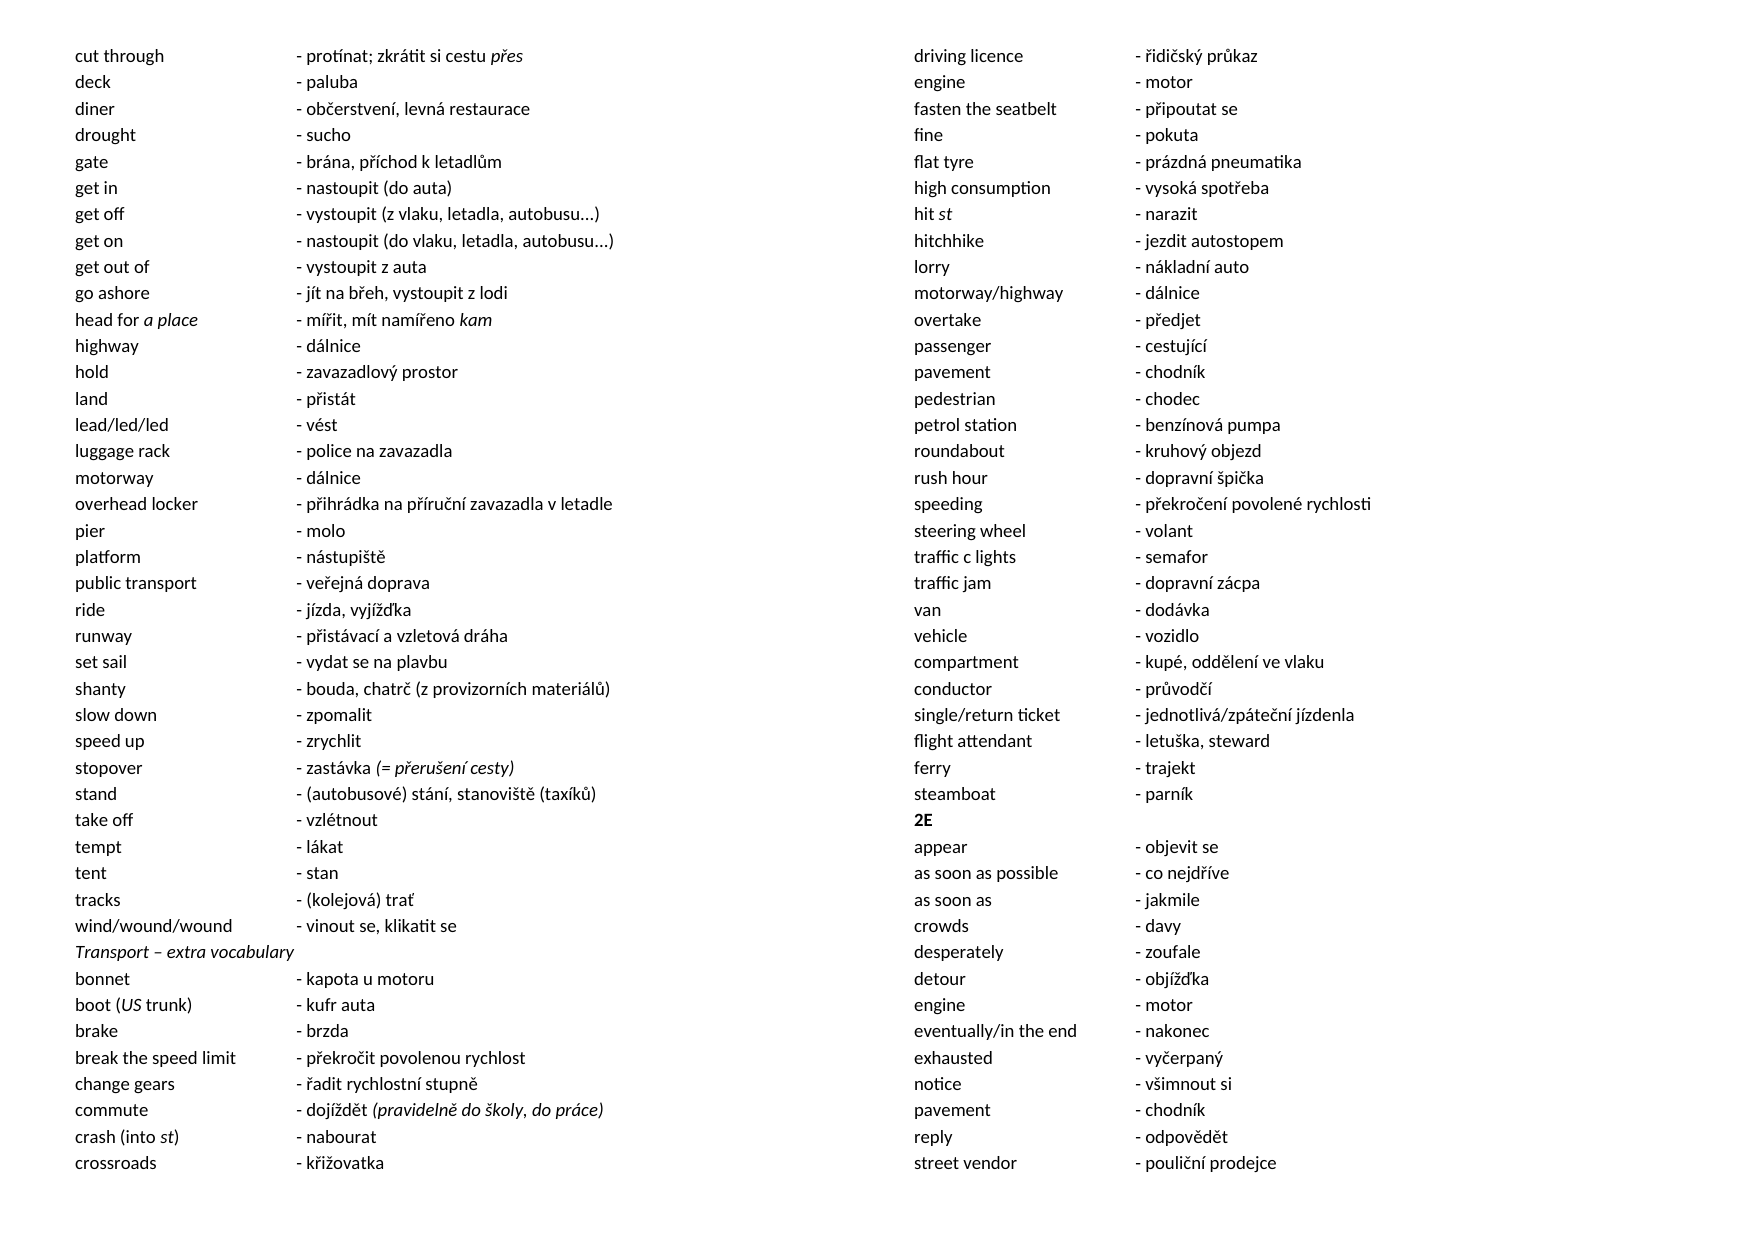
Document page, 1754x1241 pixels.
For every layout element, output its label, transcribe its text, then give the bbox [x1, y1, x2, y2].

text hitchhike - jezdit autostopem [914, 229, 1679, 252]
text Transport – extra vocabulary [75, 940, 840, 963]
text fasten the seatbelt - připoutat se [914, 97, 1679, 120]
text deck - paluba [75, 71, 840, 94]
text get out of - vystoupit z auta [75, 255, 840, 278]
text desperately - zoufale [914, 940, 1679, 963]
text overhead locker - přihrádka na příruční zavazadla v letadle [75, 492, 840, 515]
text petrol station - benzínová pumpa [914, 413, 1679, 436]
text hit st - narazit [914, 202, 1679, 225]
text high consumption - vysoká spotřeba [914, 176, 1679, 199]
text tempt - lákat [75, 835, 840, 858]
text ride - jízda, vyjížďka [75, 598, 840, 621]
text boot (US trunk) - kufr auta [75, 993, 840, 1016]
text steamboat - parník [914, 782, 1679, 805]
text crossroads - křižovatka [75, 1151, 840, 1174]
text motorway/highway - dálnice [914, 282, 1679, 304]
text 2E [914, 809, 1679, 832]
text hold - zavazadlový prostor [75, 361, 840, 383]
text roundabout - kruhový objezd [914, 440, 1679, 463]
text compartment - kupé, oddělení ve vlaku [914, 651, 1679, 673]
text eventually/in the end - nakonec [914, 1019, 1679, 1042]
text commute - dojíždět (pravidelně do školy, do práce) [75, 1098, 840, 1121]
text diner - občerstvení, levná restaurace [75, 97, 840, 120]
text lead/led/led - vést [75, 413, 840, 436]
text brake - brzda [75, 1019, 840, 1042]
text platform - nástupiště [75, 545, 840, 568]
text flight attendant - letuška, steward [914, 729, 1679, 752]
text notice - všimnout si [914, 1072, 1679, 1095]
text crash (into st) - nabourat [75, 1125, 840, 1148]
text stand - (autobusové) stání, stanoviště (taxíků) [75, 782, 840, 805]
text tent - stan [75, 861, 840, 884]
text van - dodávka [914, 598, 1679, 621]
text pedestrian - chodec [914, 387, 1679, 410]
text gate - brána, příchod k letadlům [75, 150, 840, 173]
text conductor - průvodčí [914, 677, 1679, 700]
text pavement - chodník [914, 361, 1679, 383]
text speeding - překročení povolené rychlosti [914, 492, 1679, 515]
text wind/wound/wound - vinout se, klikatit se [75, 914, 840, 937]
text vehicle - vozidlo [914, 624, 1679, 647]
text fine - pokuta [914, 123, 1679, 146]
text crowds - davy [914, 914, 1679, 937]
text slow down - zpomalit [75, 703, 840, 726]
text single/return ticket - jednotlivá/zpáteční jízdenla [914, 703, 1679, 726]
text go ashore - jít na břeh, vystoupit z lodi [75, 282, 840, 304]
text get in - nastoupit (do auta) [75, 176, 840, 199]
text head for a place - mířit, mít namířeno kam [75, 308, 840, 331]
text luggage rack - police na zavazadla [75, 440, 840, 463]
text overtake - předjet [914, 308, 1679, 331]
text lorry - nákladní auto [914, 255, 1679, 278]
text tracks - (kolejová) trať [75, 888, 840, 911]
text detour - objížďka [914, 967, 1679, 990]
text speed up - zrychlit [75, 729, 840, 752]
text motorway - dálnice [75, 466, 840, 489]
text flat tyre - prázdná pneumatika [914, 150, 1679, 173]
text drought - sucho [75, 123, 840, 146]
text break the speed limit - překročit povolenou rychlost [75, 1046, 840, 1069]
text pavement - chodník [914, 1098, 1679, 1121]
text engine - motor [914, 993, 1679, 1016]
text runway - přistávací a vzletová dráha [75, 624, 840, 647]
text get on - nastoupit (do vlaku, letadla, autobusu...) [75, 229, 840, 252]
text set sail - vydat se na plavbu [75, 651, 840, 673]
text cut through - protínat; zkrátit si cestu přes [75, 44, 840, 67]
text pier - molo [75, 519, 840, 542]
text steering wheel - volant [914, 519, 1679, 542]
text rush hour - dopravní špička [914, 466, 1679, 489]
text stopover - zastávka (= přerušení cesty) [75, 756, 840, 779]
text land - přistát [75, 387, 840, 410]
text public transport - veřejná doprava [75, 571, 840, 594]
text appear - objevit se [914, 835, 1679, 858]
text engine - motor [914, 71, 1679, 94]
text driving licence - řidičský průkaz [914, 44, 1679, 67]
text traffic c lights - semafor [914, 545, 1679, 568]
text street vendor - pouliční prodejce [914, 1151, 1679, 1174]
text shanty - bouda, chatrč (z provizorních materiálů) [75, 677, 840, 700]
text ferry - trajekt [914, 756, 1679, 779]
text as soon as - jakmile [914, 888, 1679, 911]
text as soon as possible - co nejdříve [914, 861, 1679, 884]
text traffic jam - dopravní zácpa [914, 571, 1679, 594]
text take off - vzlétnout [75, 809, 840, 832]
text reply - odpovědět [914, 1125, 1679, 1148]
text get off - vystoupit (z vlaku, letadla, autobusu...) [75, 202, 840, 225]
text exhausted - vyčerpaný [914, 1046, 1679, 1069]
text change gears - řadit rychlostní stupně [75, 1072, 840, 1095]
text passenger - cestující [914, 334, 1679, 357]
text highway - dálnice [75, 334, 840, 357]
text bonnet - kapota u motoru [75, 967, 840, 990]
